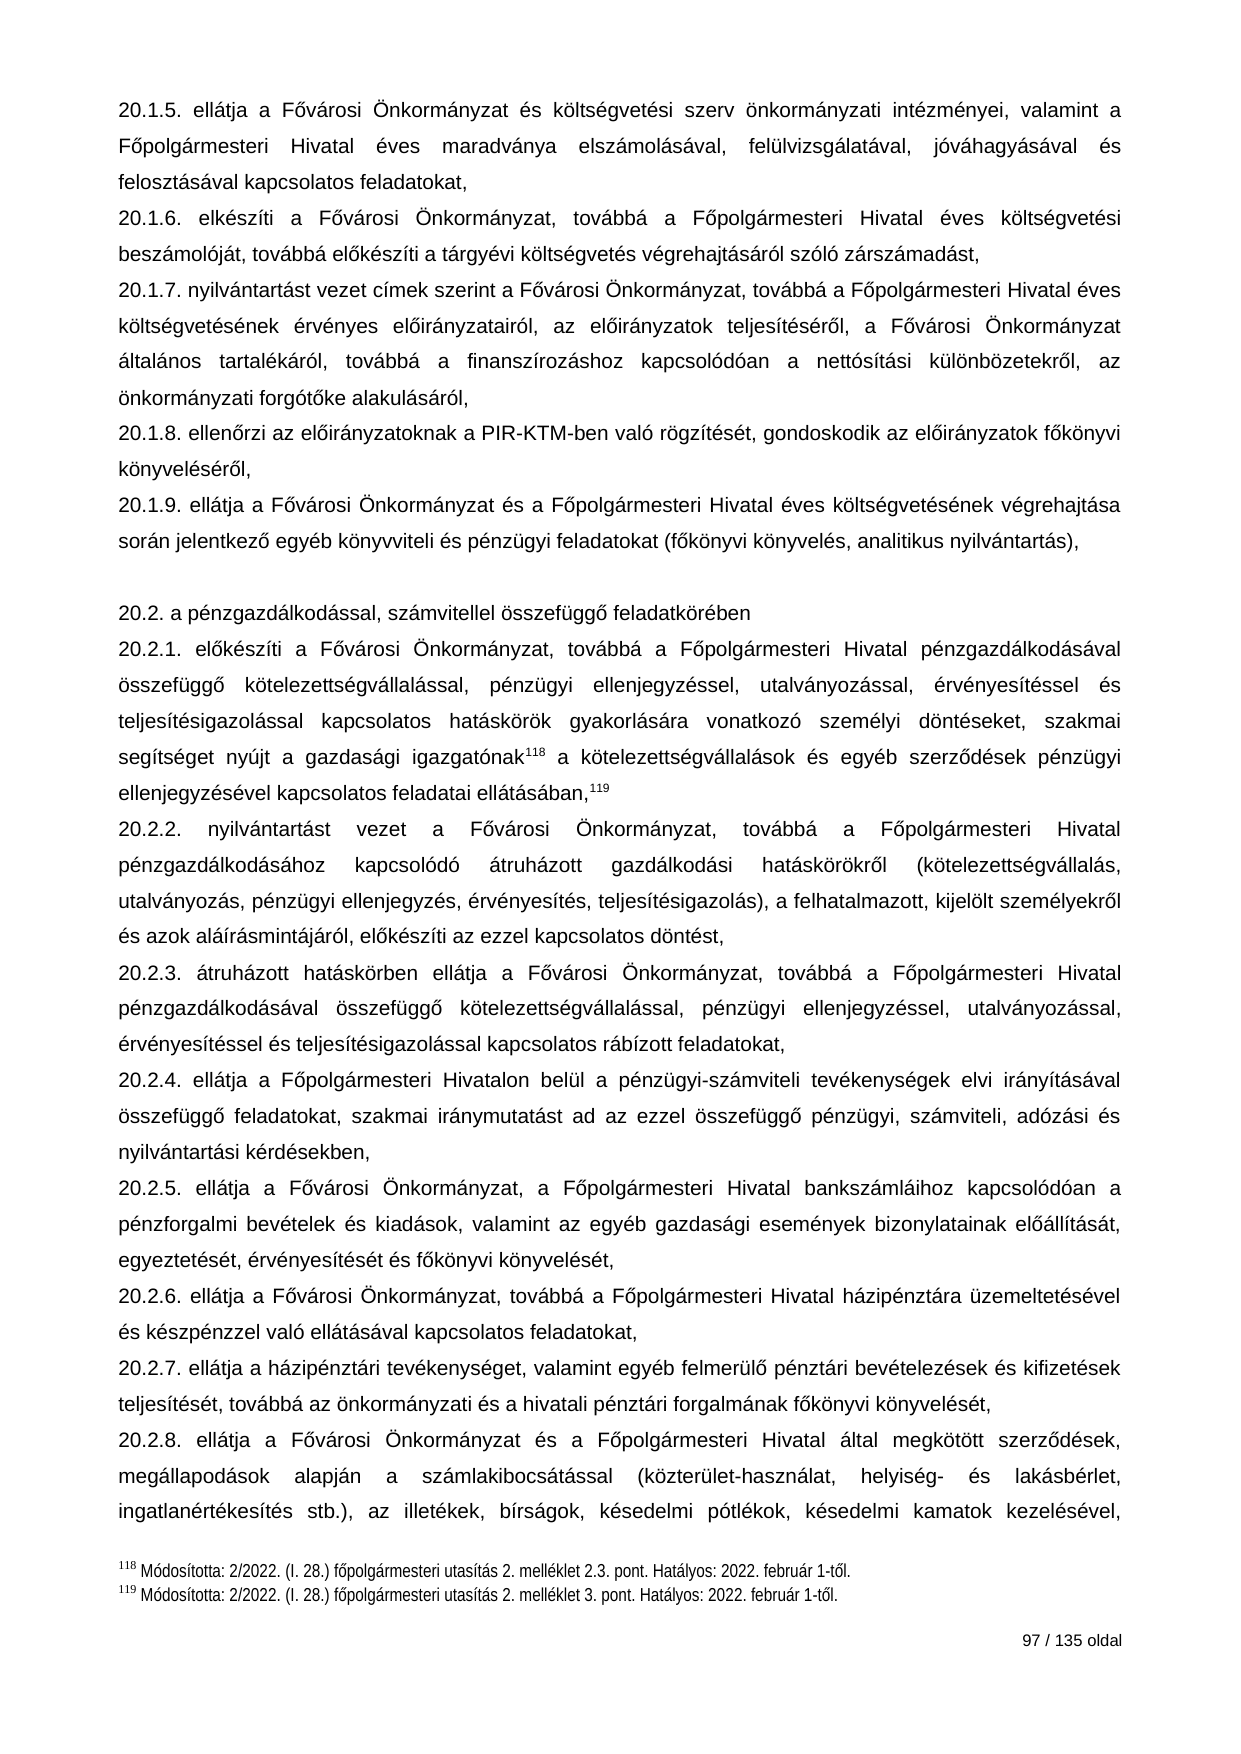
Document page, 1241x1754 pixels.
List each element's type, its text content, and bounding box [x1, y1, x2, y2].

text 20.2.1. előkészíti a Fővárosi Önkormányzat, továbbá a Főpolgármesteri Hivatal pénzgazdálkodásával összefüggő kötelezettségvállalással, pénzügyi ellenjegyzéssel, utalványozással, érvényesítéssel és teljesítésigazolással kapcsolatos hatáskörök gyakorlására vonatkozó személyi döntéseket, szakmai segítséget nyújt a gazdasági igazgatónak a kötelezettségvállalások és egyéb szerződések pénzügyi ellenjegyzésével kapcsolatos feladatai ellátásában, [118, 637, 1122, 804]
text 20.1.9. ellátja a Fővárosi Önkormányzat és a Főpolgármesteri Hivatal éves költségvetésének végrehajtása során jelentkező egyéb könyvviteli és pénzügyi feladatokat (főkönyvi könyvelés, analitikus nyilvántartás), [118, 493, 1122, 553]
text 20.1.6. elkészíti a Fővárosi Önkormányzat, továbbá a Főpolgármesteri Hivatal éves költségvetési beszámolóját, továbbá előkészíti a tárgyévi költségvetés végrehajtásáról szóló zárszámadást, [118, 206, 1122, 266]
text 20.2.4. ellátja a Főpolgármesteri Hivatalon belül a pénzügyi-számviteli tevékenységek elvi irányításával összefüggő feladatokat, szakmai iránymutatást ad az ezzel összefüggő pénzügyi, számviteli, adózási és nyilvántartási kérdésekben, [118, 1068, 1122, 1164]
text 20.2.2. nyilvántartást vezet a Fővárosi Önkormányzat, továbbá a Főpolgármesteri Hivatal pénzgazdálkodásához kapcsolódó átruházott gazdálkodási hatáskörökről (kötelezettségvállalás, utalványozás, pénzügyi ellenjegyzés, érvényesítés, teljesítésigazolás), a felhatalmazott, kijelölt személyekről és azok aláírásmintájáról, előkészíti az ezzel kapcsolatos döntést, [118, 817, 1122, 948]
text 20.1.8. ellenőrzi az előirányzatoknak a PIR-KTM-ben való rögzítését, gondoskodik az előirányzatok főkönyvi könyveléséről, [118, 421, 1122, 481]
text 20.1.5. ellátja a Fővárosi Önkormányzat és költségvetési szerv önkormányzati intézményei, valamint a Főpolgármesteri Hivatal éves maradványa elszámolásával, felülvizsgálatával, jóváhagyásával és felosztásával kapcsolatos feladatokat, [118, 98, 1122, 194]
text 20.2.3. átruházott hatáskörben ellátja a Fővárosi Önkormányzat, továbbá a Főpolgármesteri Hivatal pénzgazdálkodásával összefüggő kötelezettségvállalással, pénzügyi ellenjegyzéssel, utalványozással, érvényesítéssel és teljesítésigazolással kapcsolatos rábízott feladatokat, [118, 960, 1122, 1056]
text 20.2.5. ellátja a Fővárosi Önkormányzat, a Főpolgármesteri Hivatal bankszámláihoz kapcsolódóan a pénzforgalmi bevételek és kiadások, valamint az egyéb gazdasági események bizonylatainak előállítását, egyeztetését, érvényesítését és főkönyvi könyvelését, [118, 1176, 1122, 1272]
text 20.2.7. ellátja a házipénztári tevékenységet, valamint egyéb felmerülő pénztári bevételezések és kifizetések teljesítését, továbbá az önkormányzati és a hivatali pénztári forgalmának főkönyvi könyvelését, [118, 1356, 1122, 1416]
text 20.2.6. ellátja a Fővárosi Önkormányzat, továbbá a Főpolgármesteri Hivatal házipénztára üzemeltetésével és készpénzzel való ellátásával kapcsolatos feladatokat, [118, 1284, 1122, 1344]
text 20.2. a pénzgazdálkodással, számvitellel összefüggő feladatkörében [118, 601, 1122, 625]
text 20.1.7. nyilvántartást vezet címek szerint a Fővárosi Önkormányzat, továbbá a Főpolgármesteri Hivatal éves költségvetésének érvényes előirányzatairól, az előirányzatok teljesítéséről, a Fővárosi Önkormányzat általános tartalékáról, továbbá a finanszírozáshoz kapcsolódóan a nettósítási különbözetekről, az önkormányzati forgótőke alakulásáról, [118, 277, 1122, 409]
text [118, 1427, 1122, 1523]
